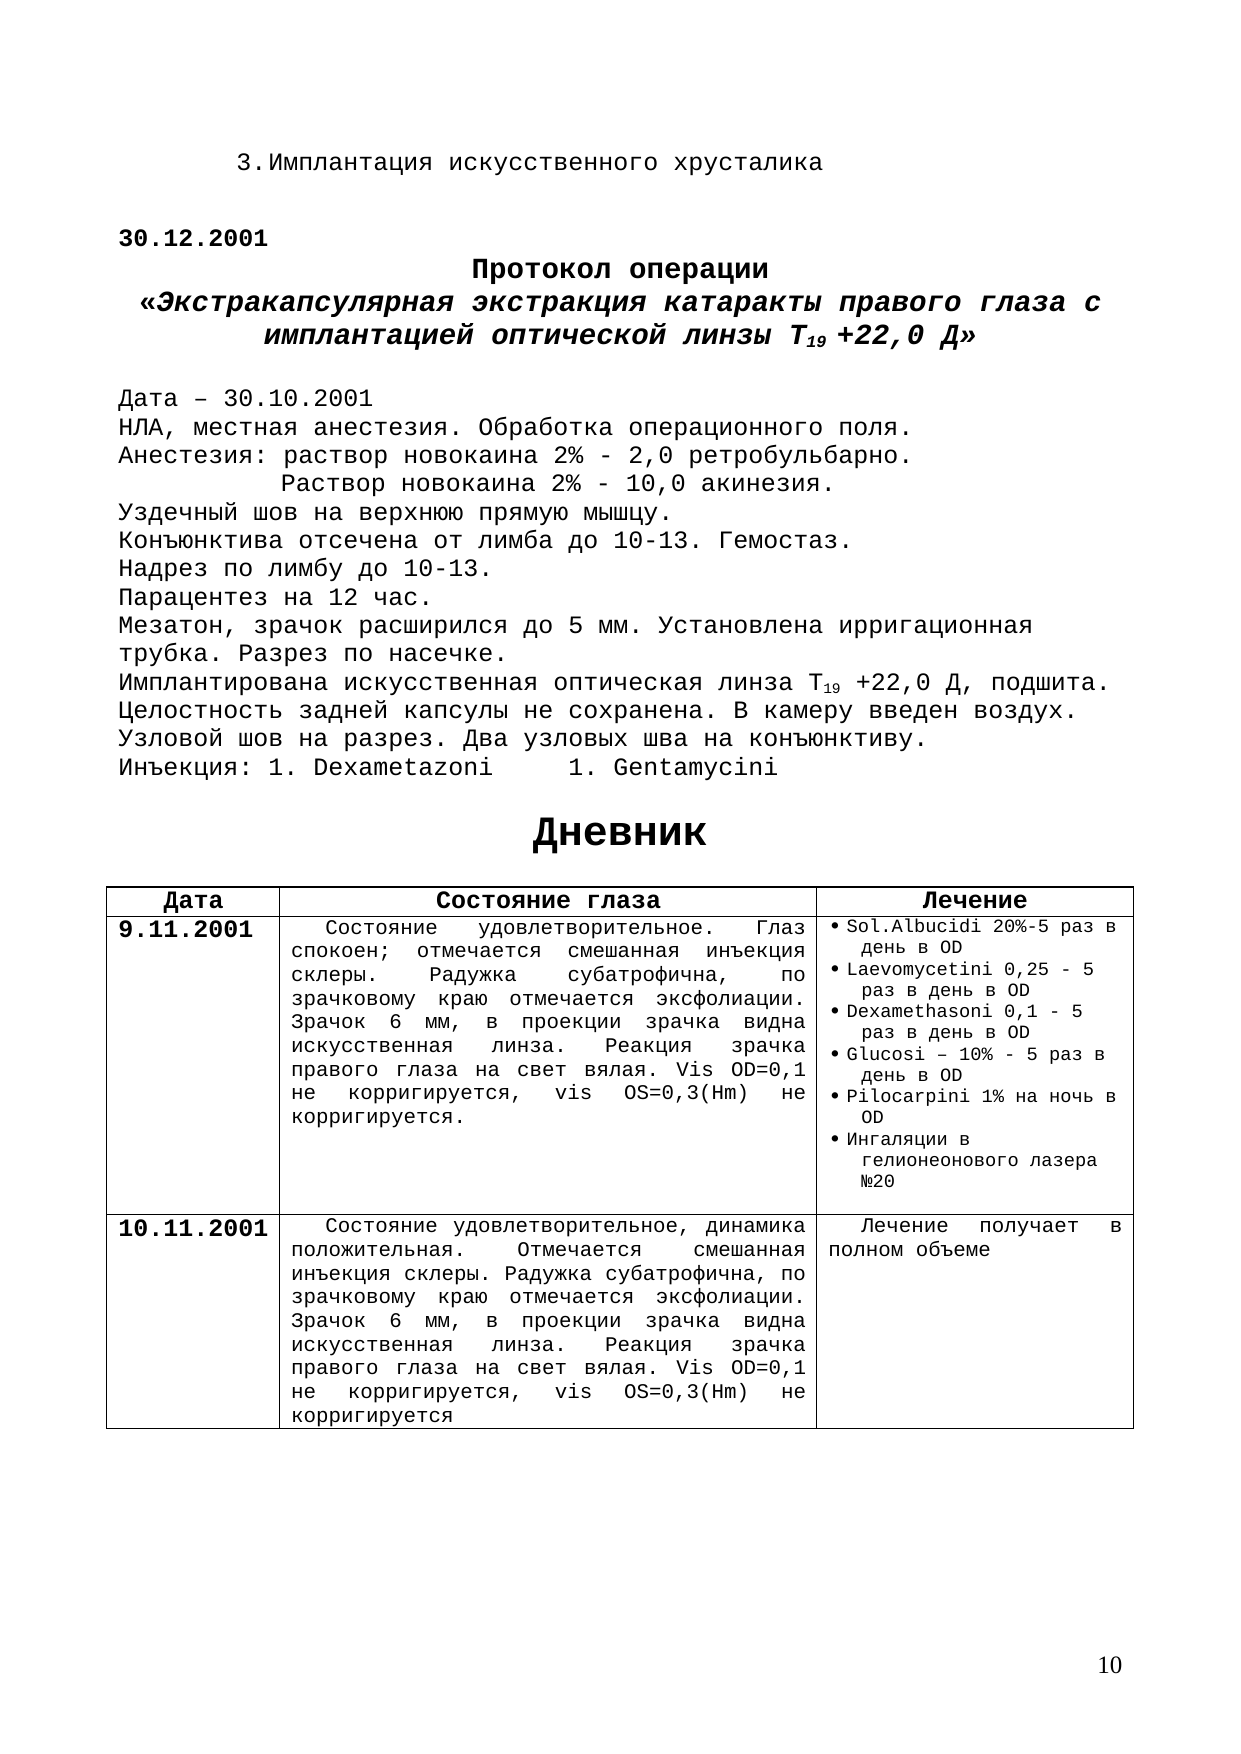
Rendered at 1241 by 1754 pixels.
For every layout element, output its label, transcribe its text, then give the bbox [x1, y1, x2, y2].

table_cell 10.11.2001 [107, 1215, 279, 1428]
table_header Лечение [817, 888, 1133, 916]
text Раствор новокаина 2% - 10,0 акинезия. [118, 471, 1122, 499]
text Имплантирована искусственная оптическая линза Т19 +22,0 Д, подшита. Целостность задней капсулы не сохранена. В камеру введен воздух. Узловой шов на разрез. Два узловых шва на конъюнктиву. [118, 669, 1122, 754]
text 30.12.2001 [118, 226, 1122, 254]
list Имплантация искусственного хрусталика [236, 150, 1122, 178]
table_header Состояние глаза [280, 888, 816, 916]
text Анестезия: раствор новокаина 2% - 2,0 ретробульбарно. [118, 443, 1122, 471]
text Уздечный шов на верхнюю прямую мышцу. [118, 499, 1122, 528]
text Мезатон, зрачок расширился до 5 мм. Установлена ирригационная трубка. Разрез по насечке. [118, 613, 1122, 669]
text «Экстракапсулярная экстракция катаракты правого глаза с имплантацией оптической линзы Т19 +22,0 Д» [118, 287, 1122, 353]
subtitle Дневник [118, 811, 1122, 858]
table_cell Sol.Albucidi 20%-5 раз в день в OD Laevomycetini 0,25 - 5 раз в день в OD Dexamethasoni 0,1 - 5 раз в день в OD Glucosi – 10% - 5 раз в день в OD Pilocarpini 1% на ночь в OD Ингаляции в гелионеонового лазера №20 [817, 917, 1133, 1214]
text НЛА, местная анестезия. Обработка операционного поля. [118, 414, 1122, 443]
text Инъекция: 1. Dexametazoni 1. Gentamycini [118, 754, 1122, 783]
text Дата – 30.10.2001 [118, 386, 1122, 414]
table_cell Лечение получает в полном объеме [817, 1215, 1133, 1428]
table_header Дата [107, 888, 279, 916]
table_cell 9.11.2001 [107, 917, 279, 1214]
table_cell Состояние удовлетворительное. Глаз спокоен; отмечается смешанная инъекция склеры. Радужка субатрофична, по зрачковому краю отмечается эксфолиации. Зрачок 6 мм, в проекции зрачка видна искусственная линза. Реакция зрачка правого глаза на свет вялая. Vis OD=0,1 не корригируется, vis OS=0,3(Hm) не корригируется. [280, 917, 816, 1214]
table_cell Состояние удовлетворительное, динамика положительная. Отмечается смешанная инъекция склеры. Радужка субатрофична, по зрачковому краю отмечается эксфолиации. Зрачок 6 мм, в проекции зрачка видна искусственная линза. Реакция зрачка правого глаза на свет вялая. Vis OD=0,1 не корригируется, vis OS=0,3(Hm) не корригируется [280, 1215, 816, 1428]
text Протокол операции [118, 254, 1122, 287]
text Парацентез на 12 час. [118, 584, 1122, 613]
text Надрез по лимбу до 10-13. [118, 556, 1122, 584]
text Конъюнктива отсечена от лимба до 10-13. Гемостаз. [118, 528, 1122, 556]
